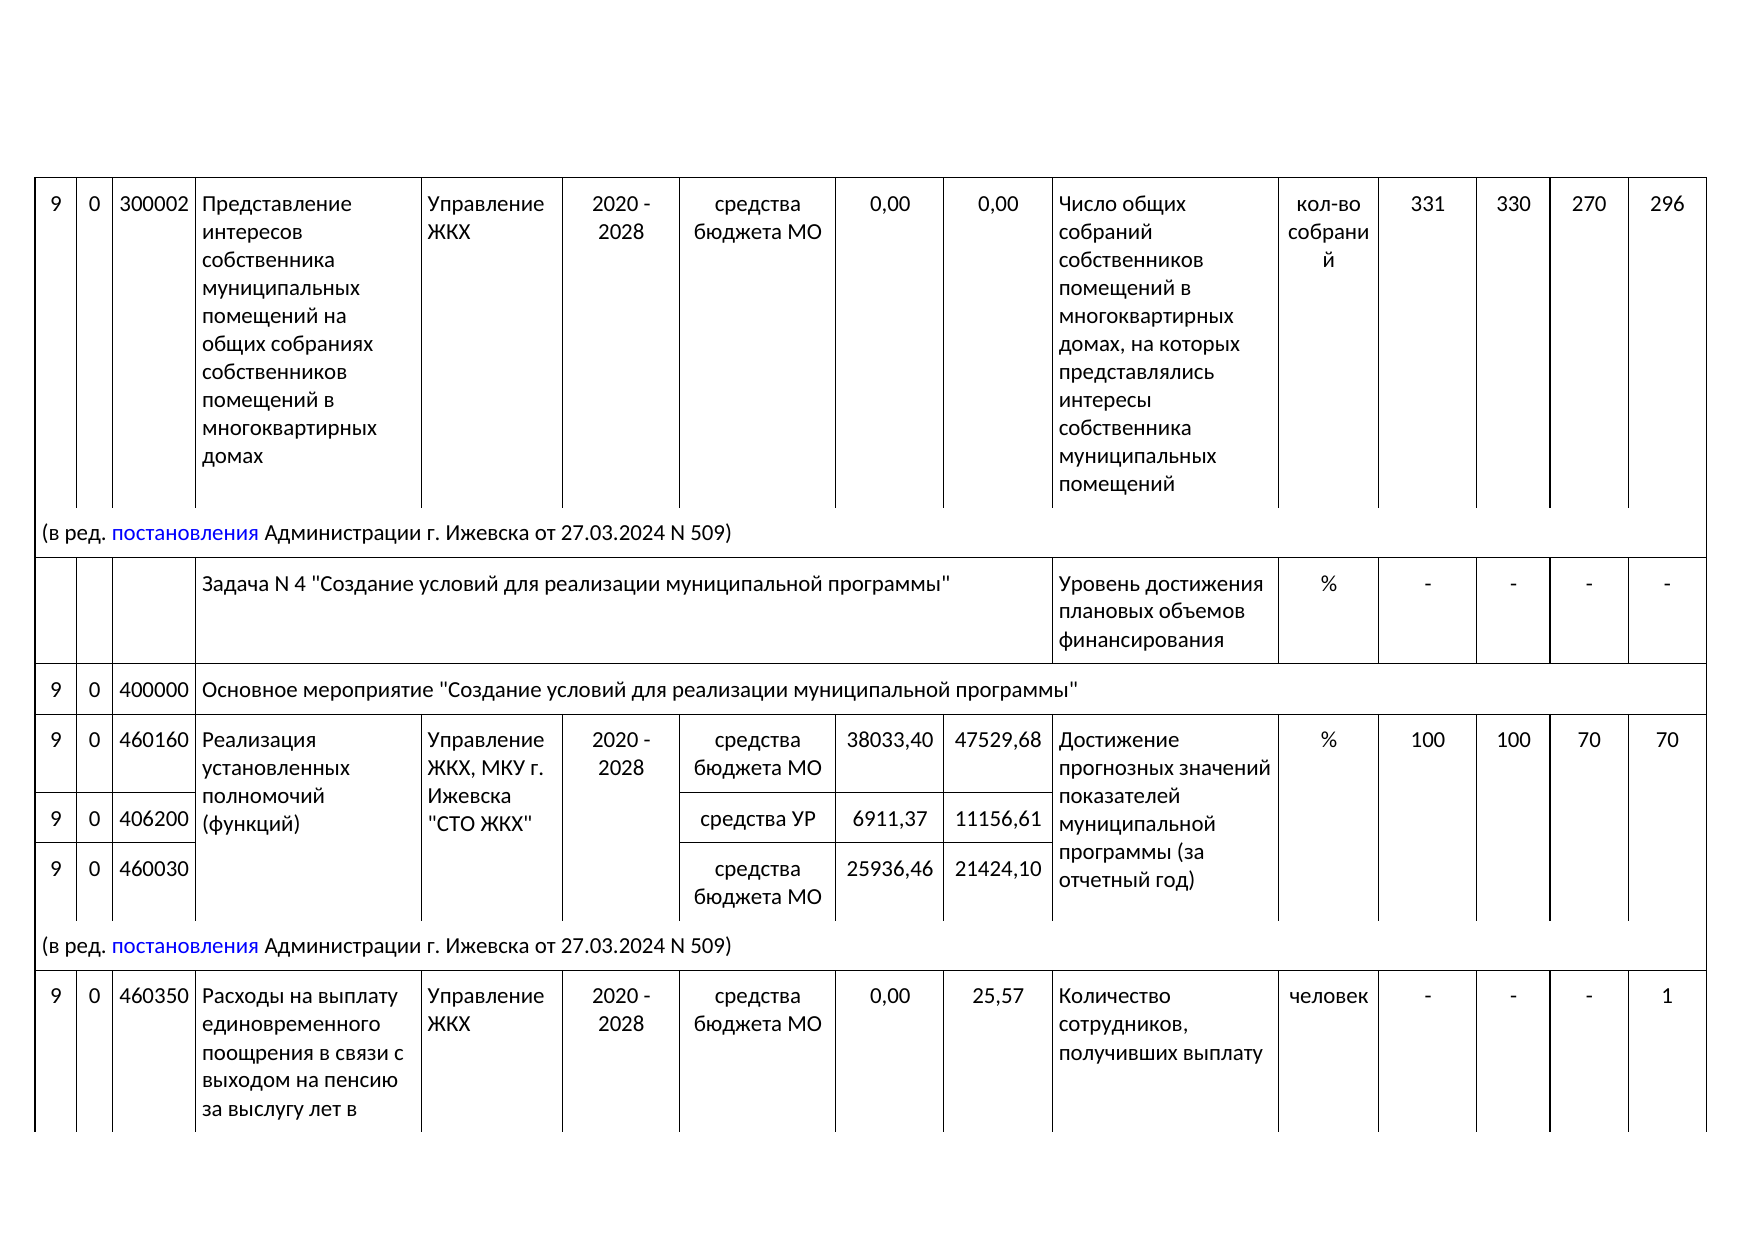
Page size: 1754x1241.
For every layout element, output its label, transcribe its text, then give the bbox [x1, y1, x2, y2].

table_cell 38033,40 [836, 715, 943, 792]
table_cell % [1279, 558, 1378, 663]
table_cell 296 [1629, 178, 1706, 508]
table_cell - [1477, 971, 1549, 1132]
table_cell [196, 971, 421, 1132]
table_cell - [1551, 558, 1628, 663]
table_cell 0 [77, 843, 112, 921]
table_cell 47529,68 [944, 715, 1052, 792]
table_cell - [1379, 558, 1476, 663]
table_cell 406200 [113, 793, 195, 842]
table_cell [113, 558, 195, 663]
table_cell 0,00 [836, 178, 943, 508]
table_cell 0,00 [836, 971, 943, 1132]
table_cell 9 [36, 664, 76, 714]
table_cell 21424,10 [944, 843, 1052, 921]
table_cell 0 [77, 793, 112, 842]
table_cell [36, 558, 76, 663]
table_cell Реализация установленных полномочий (функций) [196, 715, 421, 921]
table_cell 0 [77, 715, 112, 792]
table_cell средства бюджета МО [680, 843, 835, 921]
table_cell 100 [1379, 715, 1476, 921]
table_cell 300002 [113, 178, 195, 508]
table_cell 100 [1477, 715, 1549, 921]
table_cell Основное мероприятие "Создание условий для реализации муниципальной программы" [196, 664, 1706, 714]
table_cell кол-во собраний [1279, 178, 1378, 508]
table_cell 2020 - 2028 [563, 715, 679, 921]
table_cell Число общих собраний собственников помещений в многоквартирных домах, на которых представлялись интересы собственника муниципальных помещений [1053, 178, 1278, 508]
table_cell 0 [77, 178, 112, 508]
table_cell Управление ЖКХ [422, 178, 562, 508]
table_cell Уровень достижения плановых объемов финансирования [1053, 558, 1278, 663]
table_cell Достижение прогнозных значений показателей муниципальной программы (за отчетный год) [1053, 715, 1278, 921]
table_cell - [1379, 971, 1476, 1132]
table_cell средства бюджета МО [680, 715, 835, 792]
table_cell 331 [1379, 178, 1476, 508]
table_cell 0 [77, 971, 112, 1132]
table_cell средства бюджета МО [680, 971, 835, 1132]
table_cell Представление интересов собственника муниципальных помещений на общих собраниях собственников помещений в многоквартирных домах [196, 178, 421, 508]
table_cell 70 [1629, 715, 1706, 921]
table_cell 460030 [113, 843, 195, 921]
table_cell - [1629, 558, 1706, 663]
table_cell 460350 [113, 971, 195, 1132]
table_cell Задача N 4 "Создание условий для реализации муниципальной программы" [196, 558, 1052, 663]
table_cell 1 [1629, 971, 1706, 1132]
table_cell 2020 - 2028 [563, 971, 679, 1132]
table_cell человек [1279, 971, 1378, 1132]
table_cell (в ред. постановления Администрации г. Ижевска от 27.03.2024 N 509) [36, 508, 1706, 557]
table_cell 0,00 [944, 178, 1052, 508]
table_cell 9 [36, 715, 76, 792]
table_cell 9 [36, 971, 76, 1132]
table_cell - [1477, 558, 1549, 663]
table_cell 0 [77, 664, 112, 714]
table_cell (в ред. постановления Администрации г. Ижевска от 27.03.2024 N 509) [36, 921, 1706, 970]
table_cell 400000 [113, 664, 195, 714]
table_cell 2020 - 2028 [563, 178, 679, 508]
table_cell 270 [1551, 178, 1628, 508]
table_cell 330 [1477, 178, 1549, 508]
table_cell средства УР [680, 793, 835, 842]
table_cell 25936,46 [836, 843, 943, 921]
table_cell Управление ЖКХ [422, 971, 562, 1132]
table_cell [1053, 971, 1278, 1132]
table_cell 9 [36, 178, 76, 508]
table_cell 460160 [113, 715, 195, 792]
table_cell 9 [36, 793, 76, 842]
table_cell 11156,61 [944, 793, 1052, 842]
table_cell средства бюджета МО [680, 178, 835, 508]
table_cell 25,57 [944, 971, 1052, 1132]
table_cell [77, 558, 112, 663]
table_cell 6911,37 [836, 793, 943, 842]
table_cell 9 [36, 843, 76, 921]
table_cell - [1551, 971, 1628, 1132]
table_cell Управление ЖКХ, МКУ г. Ижевска "СТО ЖКХ" [422, 715, 562, 921]
table_cell % [1279, 715, 1378, 921]
table_cell 70 [1551, 715, 1628, 921]
